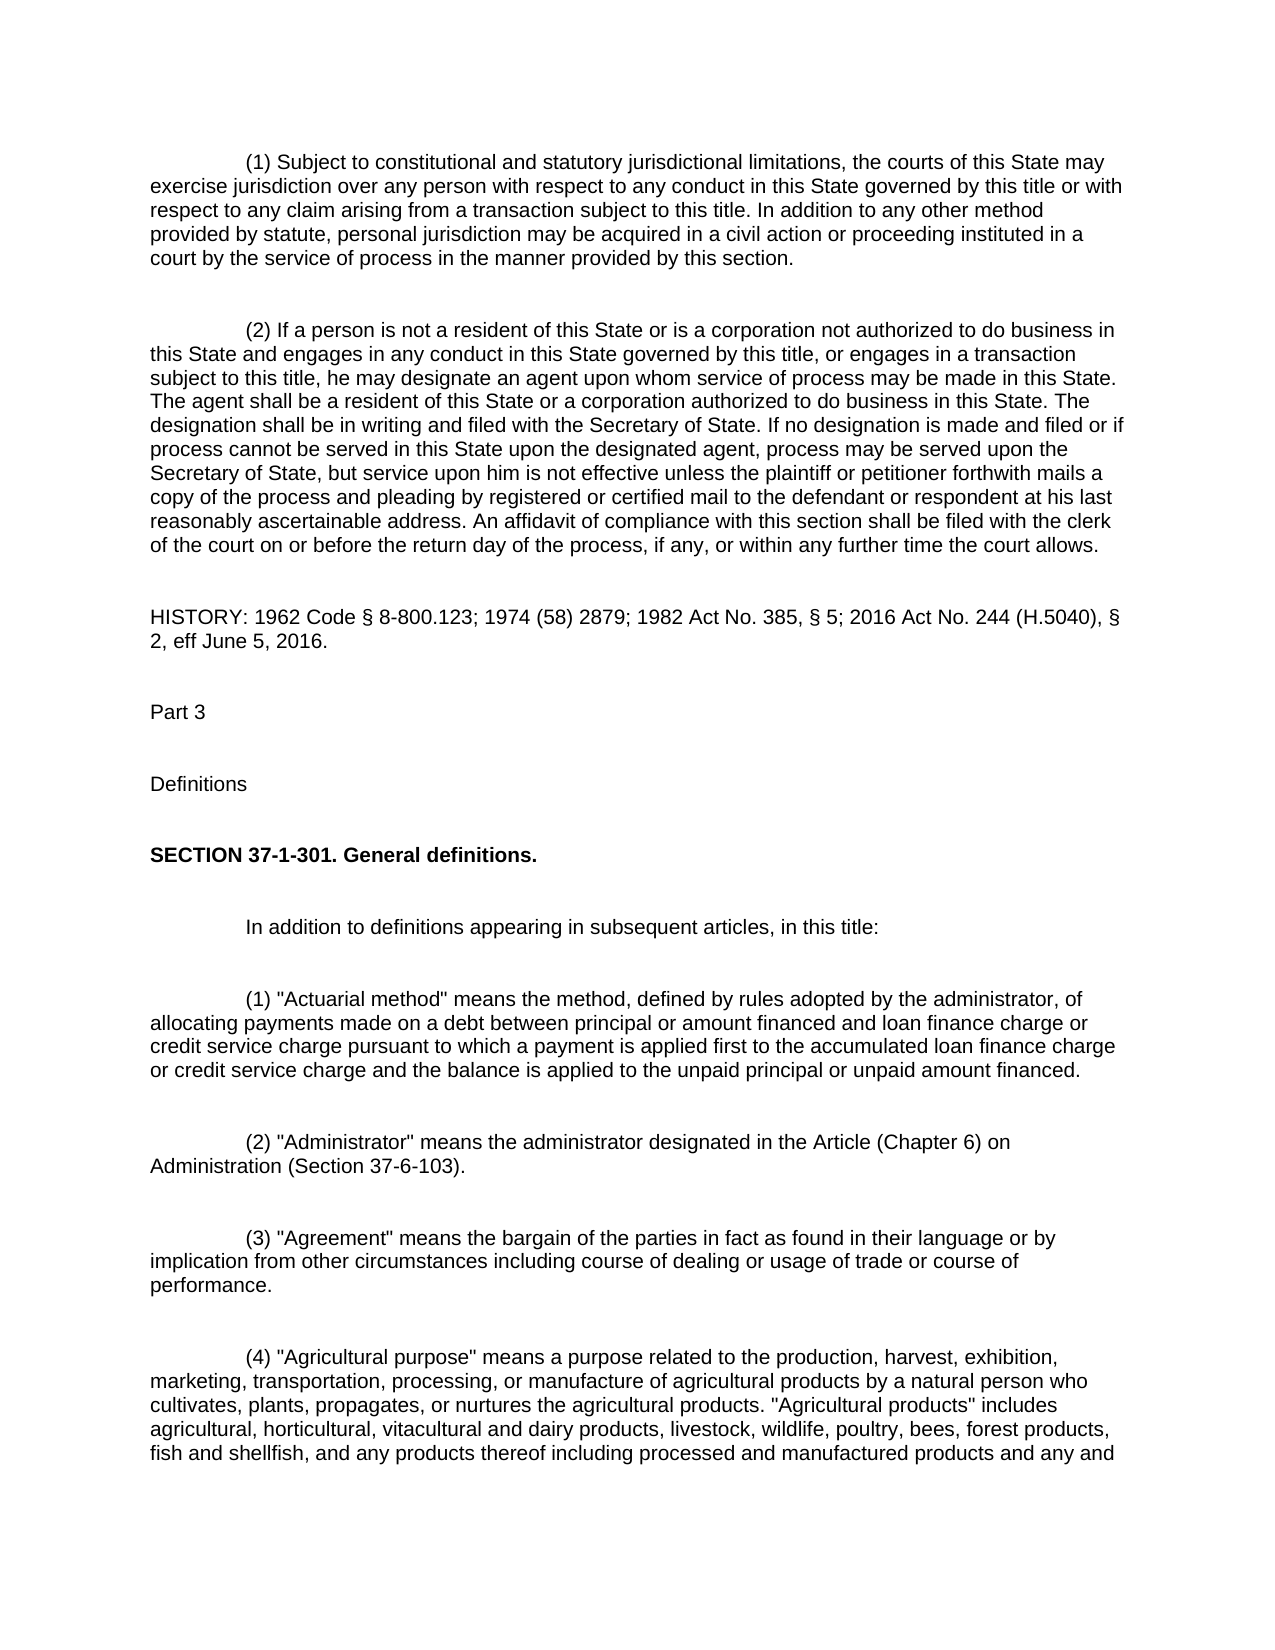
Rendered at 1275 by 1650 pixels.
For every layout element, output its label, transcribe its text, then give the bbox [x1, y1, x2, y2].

text (1) "Actuarial method" means the method, defined by rules adopted by the administrator, of allocating payments made on a debt between principal or amount financed and loan finance charge or credit service charge pursuant to which a payment is applied first to the accumulated loan finance charge or credit service charge and the balance is applied to the unpaid principal or unpaid amount financed. [150, 986, 1125, 1106]
text (3) "Agreement" means the bargain of the parties in fact as found in their language or by implication from other circumstances including course of dealing or usage of trade or course of performance. [150, 1225, 1125, 1321]
text In addition to definitions appearing in subsequent articles, in this title: [150, 915, 1125, 962]
text Definitions [150, 772, 1125, 819]
text (2) "Administrator" means the administrator designated in the Article (Chapter 6) on Administration (Section 37-6-103). [150, 1130, 1125, 1201]
text HISTORY: 1962 Code § 8-800.123; 1974 (58) 2879; 1982 Act No. 385, § 5; 2016 Act No. 244 (H.5040), § 2, eff June 5, 2016. [150, 604, 1125, 676]
text (1) Subject to constitutional and statutory jurisdictional limitations, the courts of this State may exercise jurisdiction over any person with respect to any conduct in this State governed by this title or with respect to any claim arising from a transaction subject to this title. In addition to any other method provided by statute, personal jurisdiction may be acquired in a civil action or proceeding instituted in a court by the service of process in the manner provided by this section. [150, 150, 1125, 293]
text (2) If a person is not a resident of this State or is a corporation not authorized to do business in this State and engages in any conduct in this State governed by this title, or engages in a transaction subject to this title, he may designate an agent upon whom service of process may be made in this State. The agent shall be a resident of this State or a corporation authorized to do business in this State. The designation shall be in writing and filed with the Secretary of State. If no designation is made and filed or if process cannot be served in this State upon the designated agent, process may be served upon the Secretary of State, but service upon him is not effective unless the plaintiff or petitioner forthwith mails a copy of the process and pleading by registered or certified mail to the defendant or respondent at his last reasonably ascertainable address. An affidavit of compliance with this section shall be filed with the clerk of the court on or before the return day of the process, if any, or within any further time the court allows. [150, 317, 1125, 581]
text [150, 1345, 1125, 1464]
text SECTION 37-1-301. General definitions. [150, 843, 1125, 891]
text Part 3 [150, 700, 1125, 748]
